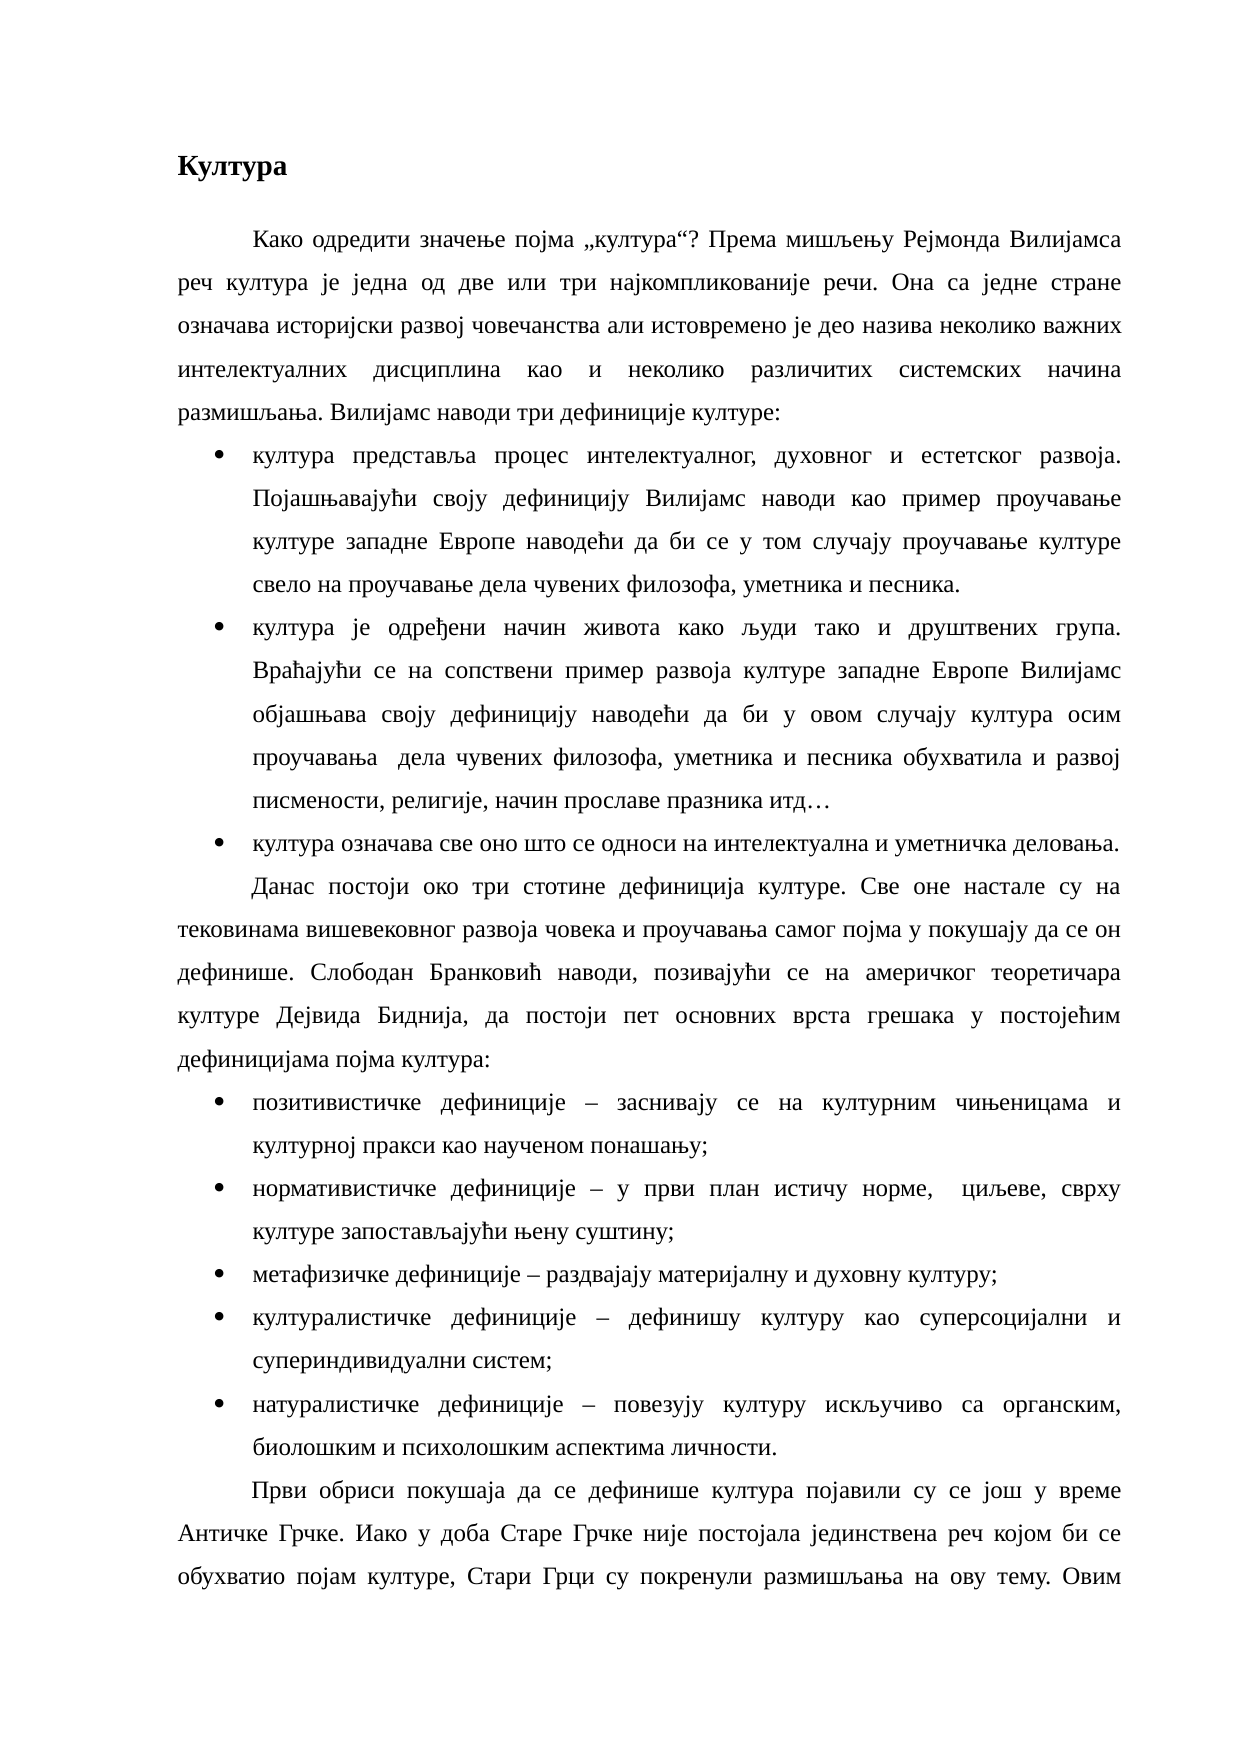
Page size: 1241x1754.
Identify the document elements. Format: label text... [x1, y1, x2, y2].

text Данас постоји око три стотине дефиниција културе. Све оне настале су на тековинама вишевековног развоја човека и проучавања самог појма у покушају да се он дефинише. Слободан Бранковић наводи, позивајући се на америчког теоретичара културе Дејвида Биднија, да постоји пет основних врста грешака у постојећим дефиницијама појма култура: [177, 871, 1122, 1072]
list култура означава све оно што се односи на интелектуална и уметничка деловања. [215, 828, 1122, 857]
list култура представља процес интелектуалног, духовног и естетског развоја. Појашњавајући своју дефиницију Вилијамс наводи као пример проучавање културе западне Европе наводећи да би се у том случају проучавање културе свело на проучавање дела чувених филозофа, уметника и песника. [215, 440, 1122, 598]
subtitle Култура [177, 148, 1122, 181]
list култура је одређени начин живота како људи тако и друштвених група. Враћајући се на сопствени пример развоја културе западне Европе Вилијамс објашњава своју дефиницију наводећи да би у овом случају култура осим проучавања дела чувених филозофа, уметника и песника обухватила и развој писмености, религије, начин прославе празника итд… [215, 612, 1122, 814]
list нормативистичке дефиниције – у први план истичу норме, циљеве, сврху културе запостављајући њену суштину; [215, 1173, 1122, 1245]
list културалистичке дефиниције – дефинишу културу као суперсоцијални и супериндивидуални систем; [215, 1302, 1122, 1374]
list позитивистичке дефиниције – заснивају се на културним чињеницама и културној пракси као наученом понашању; [215, 1087, 1122, 1159]
list метафизичке дефиниције – раздвајају материјалну и духовну културу; [215, 1259, 1122, 1288]
text Како одредити значење појма „култура“? Према мишљењу Рејмонда Вилијамса реч култура је једна од две или три најкомпликованије речи. Она са једне стране означава историјски развој човечанства али истовремено је део назива неколико важних интелектуалних дисциплина као и неколико различитих системских начина размишљања. Вилијамс наводи три дефиниције културе: [177, 224, 1122, 426]
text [177, 1475, 1122, 1590]
list натуралистичке дефиниције – повезују културу искључиво са органским, биолошким и психолошким аспектима личности. [215, 1389, 1122, 1461]
